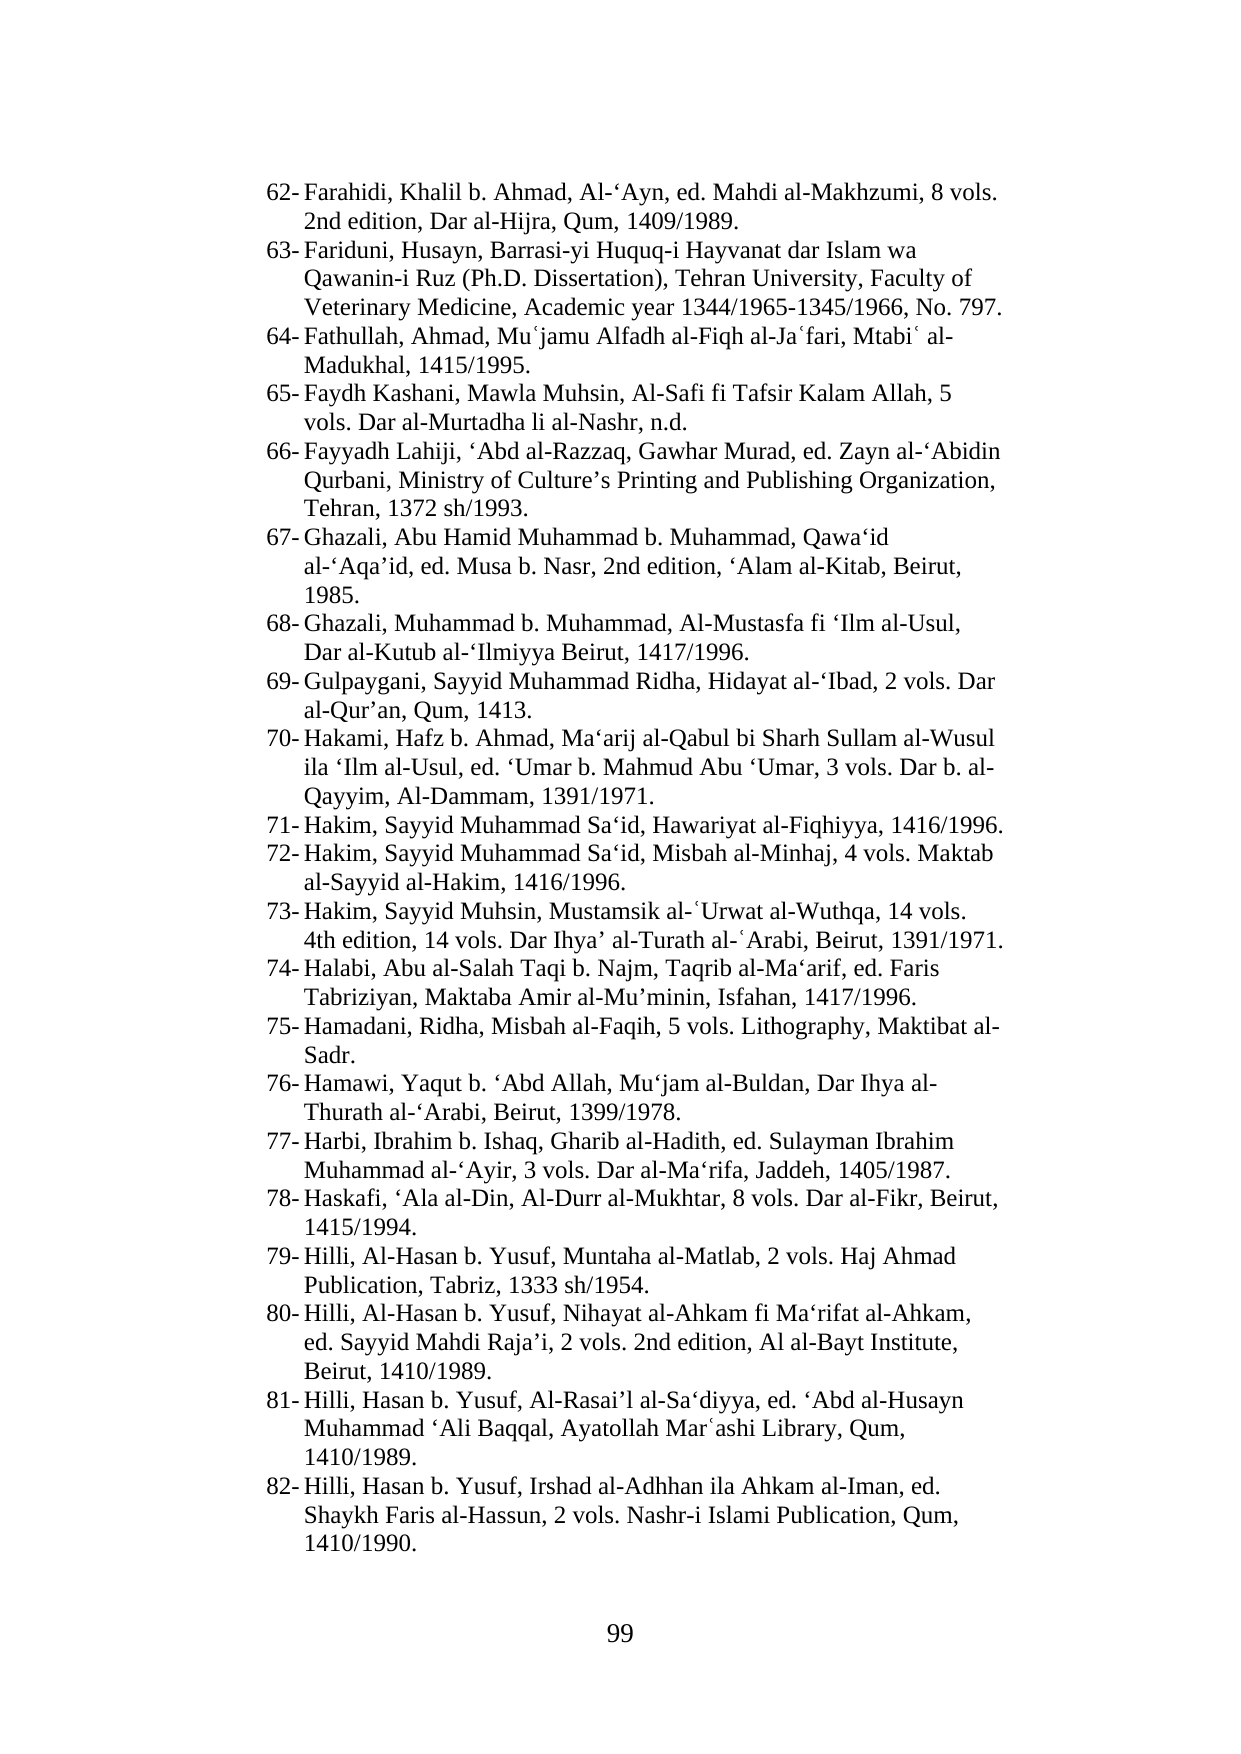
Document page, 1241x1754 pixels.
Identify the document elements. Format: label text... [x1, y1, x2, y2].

text Faydh Kashani, Mawla Muhsin, Al-Safi fi Tafsir Kalam Allah, 5 vols. Dar al-Murtadha li al-Nashr, n.d. [266, 378, 1004, 436]
text Fathullah, Ahmad, Muʿjamu Alfadh al-Fiqh al-Jaʿfari, Mtabiʿ al-Madukhal, 1415/1995. [266, 321, 1004, 378]
text Gulpaygani, Sayyid Muhammad Ridha, Hidayat al-‘Ibad, 2 vols. Dar al-Qur’an, Qum, 1413. [266, 666, 1004, 723]
text Fayyadh Lahiji, ‘Abd al-Razzaq, Gawhar Murad, ed. Zayn al-‘Abidin Qurbani, Ministry of Culture’s Printing and Publishing Organization, Tehran, 1372 sh/1993. [266, 436, 1004, 522]
text Hilli, Hasan b. Yusuf, Irshad al-Adhhan ila Ahkam al-Iman, ed. Shaykh Faris al-Hassun, 2 vols. Nashr-i Islami Publication, Qum, 1410/1990. [266, 1471, 1004, 1557]
text Ghazali, Muhammad b. Muhammad, Al-Mustasfa fi ‘Ilm al-Usul, Dar al-Kutub al-‘Ilmiyya Beirut, 1417/1996. [266, 608, 1004, 666]
text Harbi, Ibrahim b. Ishaq, Gharib al-Hadith, ed. Sulayman Ibrahim Muhammad al-‘Ayir, 3 vols. Dar al-Ma‘rifa, Jaddeh, 1405/1987. [266, 1126, 1004, 1183]
text Ghazali, Abu Hamid Muhammad b. Muhammad, Qawa‘id al-‘Aqa’id, ed. Musa b. Nasr, 2nd edition, ‘Alam al-Kitab, Beirut, 1985. [266, 522, 1004, 608]
text Haskafi, ‘Ala al-Din, Al-Durr al-Mukhtar, 8 vols. Dar al-Fikr, Beirut, 1415/1994. [266, 1183, 1004, 1241]
text Hilli, Hasan b. Yusuf, Al-Rasai’l al-Sa‘diyya, ed. ‘Abd al-Husayn Muhammad ‘Ali Baqqal, Ayatollah Marʿashi Library, Qum, 1410/1989. [266, 1385, 1004, 1471]
text Hilli, Al-Hasan b. Yusuf, Muntaha al-Matlab, 2 vols. Haj Ahmad Publication, Tabriz, 1333 sh/1954. [266, 1241, 1004, 1298]
text Hamadani, Ridha, Misbah al-Faqih, 5 vols. Lithography, Maktibat al-Sadr. [266, 1011, 1004, 1068]
text Fariduni, Husayn, Barrasi-yi Huquq-i Hayvanat dar Islam wa Qawanin-i Ruz (Ph.D. Dissertation), Tehran University, Faculty of Veterinary Medicine, Academic year 1344/1965-1345/1966, No. 797. [266, 235, 1004, 321]
text Hakim, Sayyid Muhsin, Mustamsik al-ʿUrwat al-Wuthqa, 14 vols. 4th edition, 14 vols. Dar Ihya’ al-Turath al-ʿArabi, Beirut, 1391/1971. [266, 896, 1004, 953]
text Halabi, Abu al-Salah Taqi b. Najm, Taqrib al-Ma‘arif, ed. Faris Tabriziyan, Maktaba Amir al-Mu’minin, Isfahan, 1417/1996. [266, 953, 1004, 1011]
text Hakim, Sayyid Muhammad Sa‘id, Misbah al-Minhaj, 4 vols. Maktab al-Sayyid al-Hakim, 1416/1996. [266, 838, 1004, 896]
text Farahidi, Khalil b. Ahmad, Al-‘Ayn, ed. Mahdi al-Makhzumi, 8 vols. 2nd edition, Dar al-Hijra, Qum, 1409/1989. [266, 177, 1004, 235]
text Hamawi, Yaqut b. ‘Abd Allah, Mu‘jam al-Buldan, Dar Ihya al-Thurath al-‘Arabi, Beirut, 1399/1978. [266, 1068, 1004, 1126]
text Hilli, Al-Hasan b. Yusuf, Nihayat al-Ahkam fi Ma‘rifat al-Ahkam, ed. Sayyid Mahdi Raja’i, 2 vols. 2nd edition, Al al-Bayt Institute, Beirut, 1410/1989. [266, 1298, 1004, 1385]
text Hakim, Sayyid Muhammad Sa‘id, Hawariyat al-Fiqhiyya, 1416/1996. [266, 810, 1004, 838]
text Hakami, Hafz b. Ahmad, Ma‘arij al-Qabul bi Sharh Sullam al-Wusul ila ‘Ilm al-Usul, ed. ‘Umar b. Mahmud Abu ‘Umar, 3 vols. Dar b. al-Qayyim, Al-Dammam, 1391/1971. [266, 723, 1004, 810]
